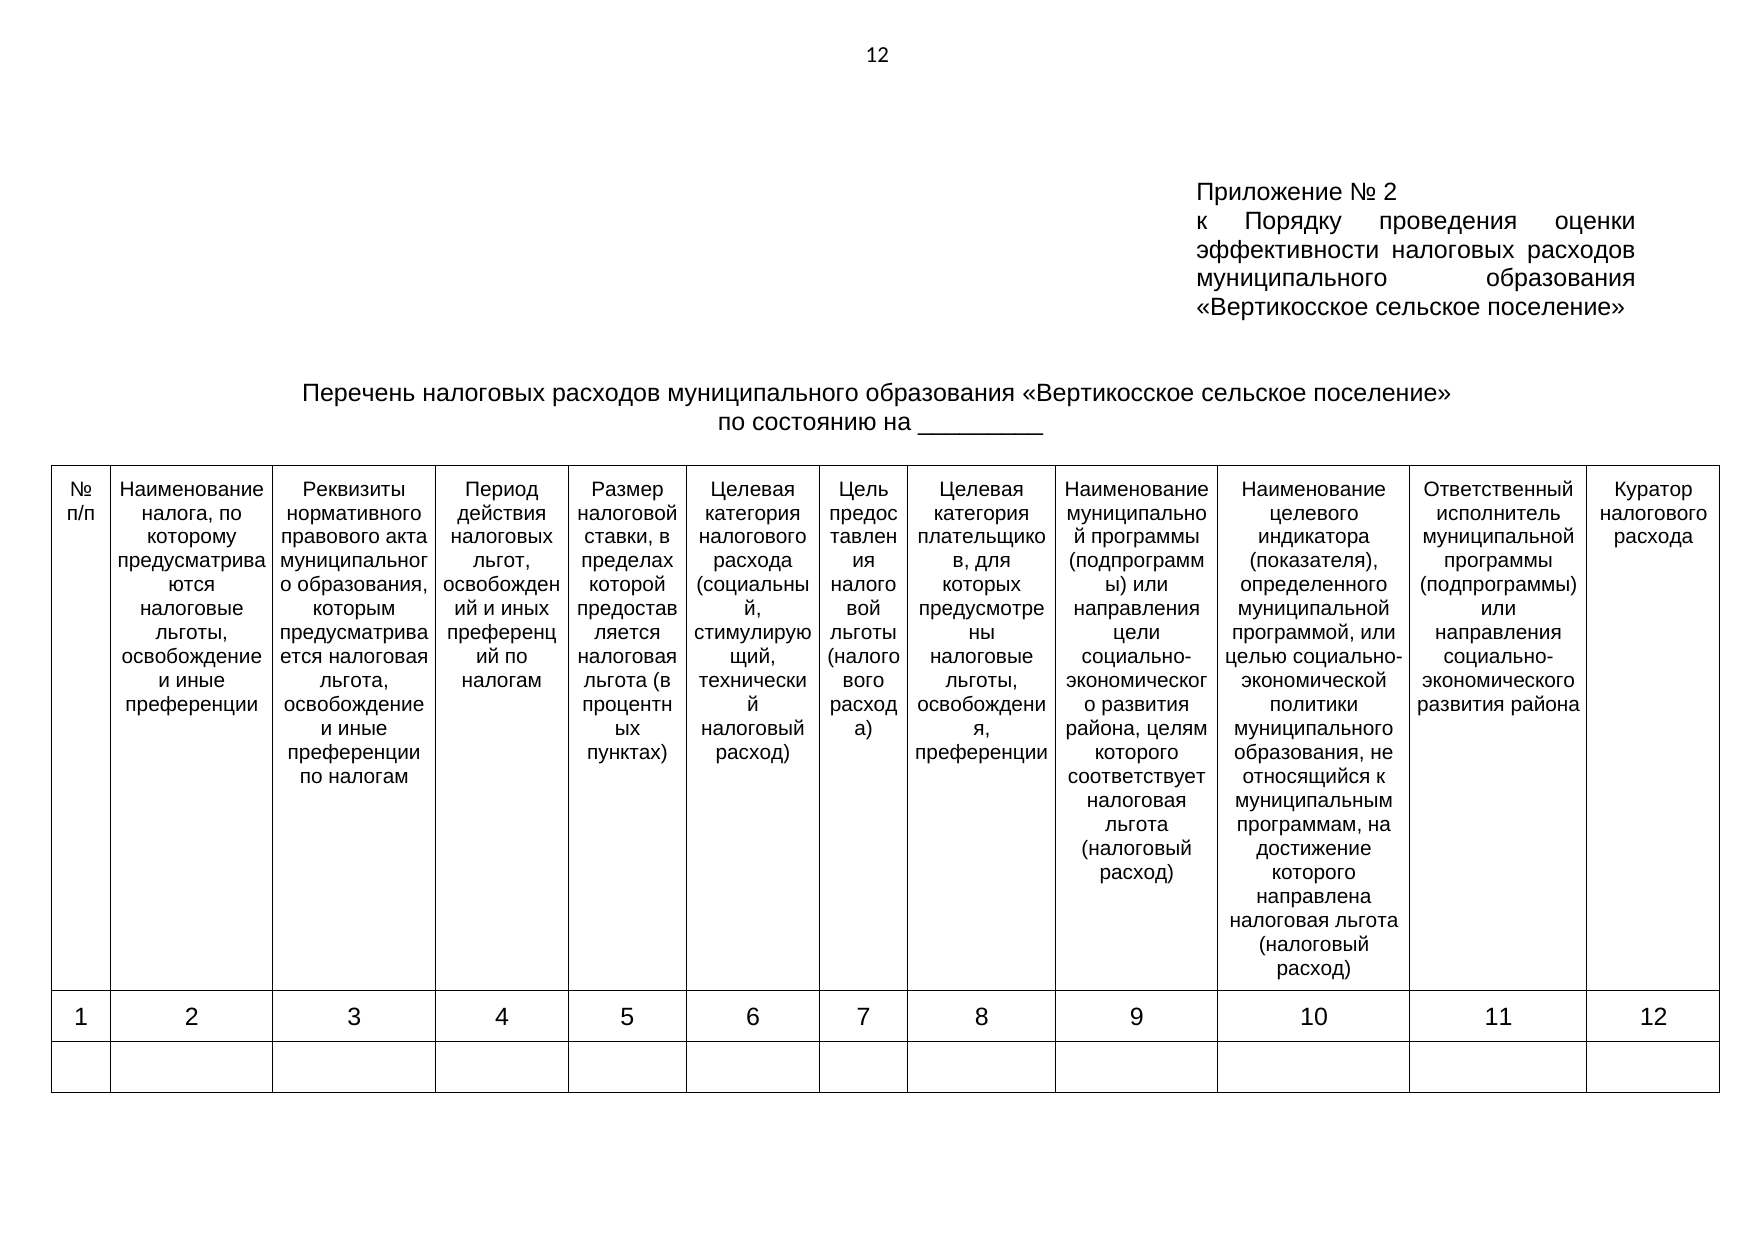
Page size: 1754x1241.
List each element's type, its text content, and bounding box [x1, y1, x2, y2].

table_cell [908, 1042, 1055, 1092]
table_cell [436, 1042, 568, 1092]
table_header Целевая категория плательщиков, для которых предусмотрены налоговые льготы, освобождения, преференции [908, 466, 1055, 990]
table_cell 10 [1218, 991, 1409, 1041]
table_header Ответственный исполнитель муниципальной программы (подпрограммы) или направления социально-экономического развития района [1410, 466, 1586, 990]
table_header Наименование муниципальной программы (подпрограммы) или направления цели социально-экономического развития района, целям которого соответствует налоговая льгота (налоговый расход) [1056, 466, 1217, 990]
table_cell 9 [1056, 991, 1217, 1041]
table_header Реквизиты нормативного правового акта муниципального образования, которым предусматривается налоговая льгота, освобождение и иные преференции по налогам [273, 466, 435, 990]
table_cell [820, 1042, 907, 1092]
table_cell 12 [1587, 991, 1719, 1041]
table_header Целевая категория налогового расхода (социальный, стимулирующий, технический налоговый расход) [687, 466, 819, 990]
table_header Период действия налоговых льгот, освобождений и иных преференций по налогам [436, 466, 568, 990]
table_cell [1410, 1042, 1586, 1092]
table_cell 1 [52, 991, 110, 1041]
table_header Куратор налогового расхода [1587, 466, 1719, 990]
text по состоянию на _________ [118, 407, 1636, 436]
table_cell 2 [111, 991, 272, 1041]
table_cell [569, 1042, 686, 1092]
table_cell 5 [569, 991, 686, 1041]
table_cell 11 [1410, 991, 1586, 1041]
table_cell 3 [273, 991, 435, 1041]
table_cell [52, 1042, 110, 1092]
table_cell [111, 1042, 272, 1092]
text Перечень налоговых расходов муниципального образования «Вертикосское сельское поселение» [118, 378, 1636, 407]
table_cell 8 [908, 991, 1055, 1041]
table_cell [687, 1042, 819, 1092]
table_cell 6 [687, 991, 819, 1041]
table_header Наименование целевого индикатора (показателя), определенного муниципальной программой, или целью социально-экономической политики муниципального образования, не относящийся к муниципальным программам, на достижение которого направлена налоговая льгота (налоговый расход) [1218, 466, 1409, 990]
text к Порядку проведения оценки эффективности налоговых расходов муниципального образования «Вертикосское сельское поселение» [1196, 206, 1636, 321]
table_header Цель предоставления налоговой льготы (налогового расхода) [820, 466, 907, 990]
table_header Наименование налога, по которому предусматриваются налоговые льготы, освобождение и иные преференции [111, 466, 272, 990]
table_cell 7 [820, 991, 907, 1041]
table_cell 4 [436, 991, 568, 1041]
table_header № п/п [52, 466, 110, 990]
table_cell [273, 1042, 435, 1092]
table_header Размер налоговой ставки, в пределах которой предоставляется налоговая льгота (в процентных пунктах) [569, 466, 686, 990]
table_cell [1218, 1042, 1409, 1092]
table_cell [1587, 1042, 1719, 1092]
text Приложение № 2 [1196, 177, 1636, 206]
table_cell [1056, 1042, 1217, 1092]
